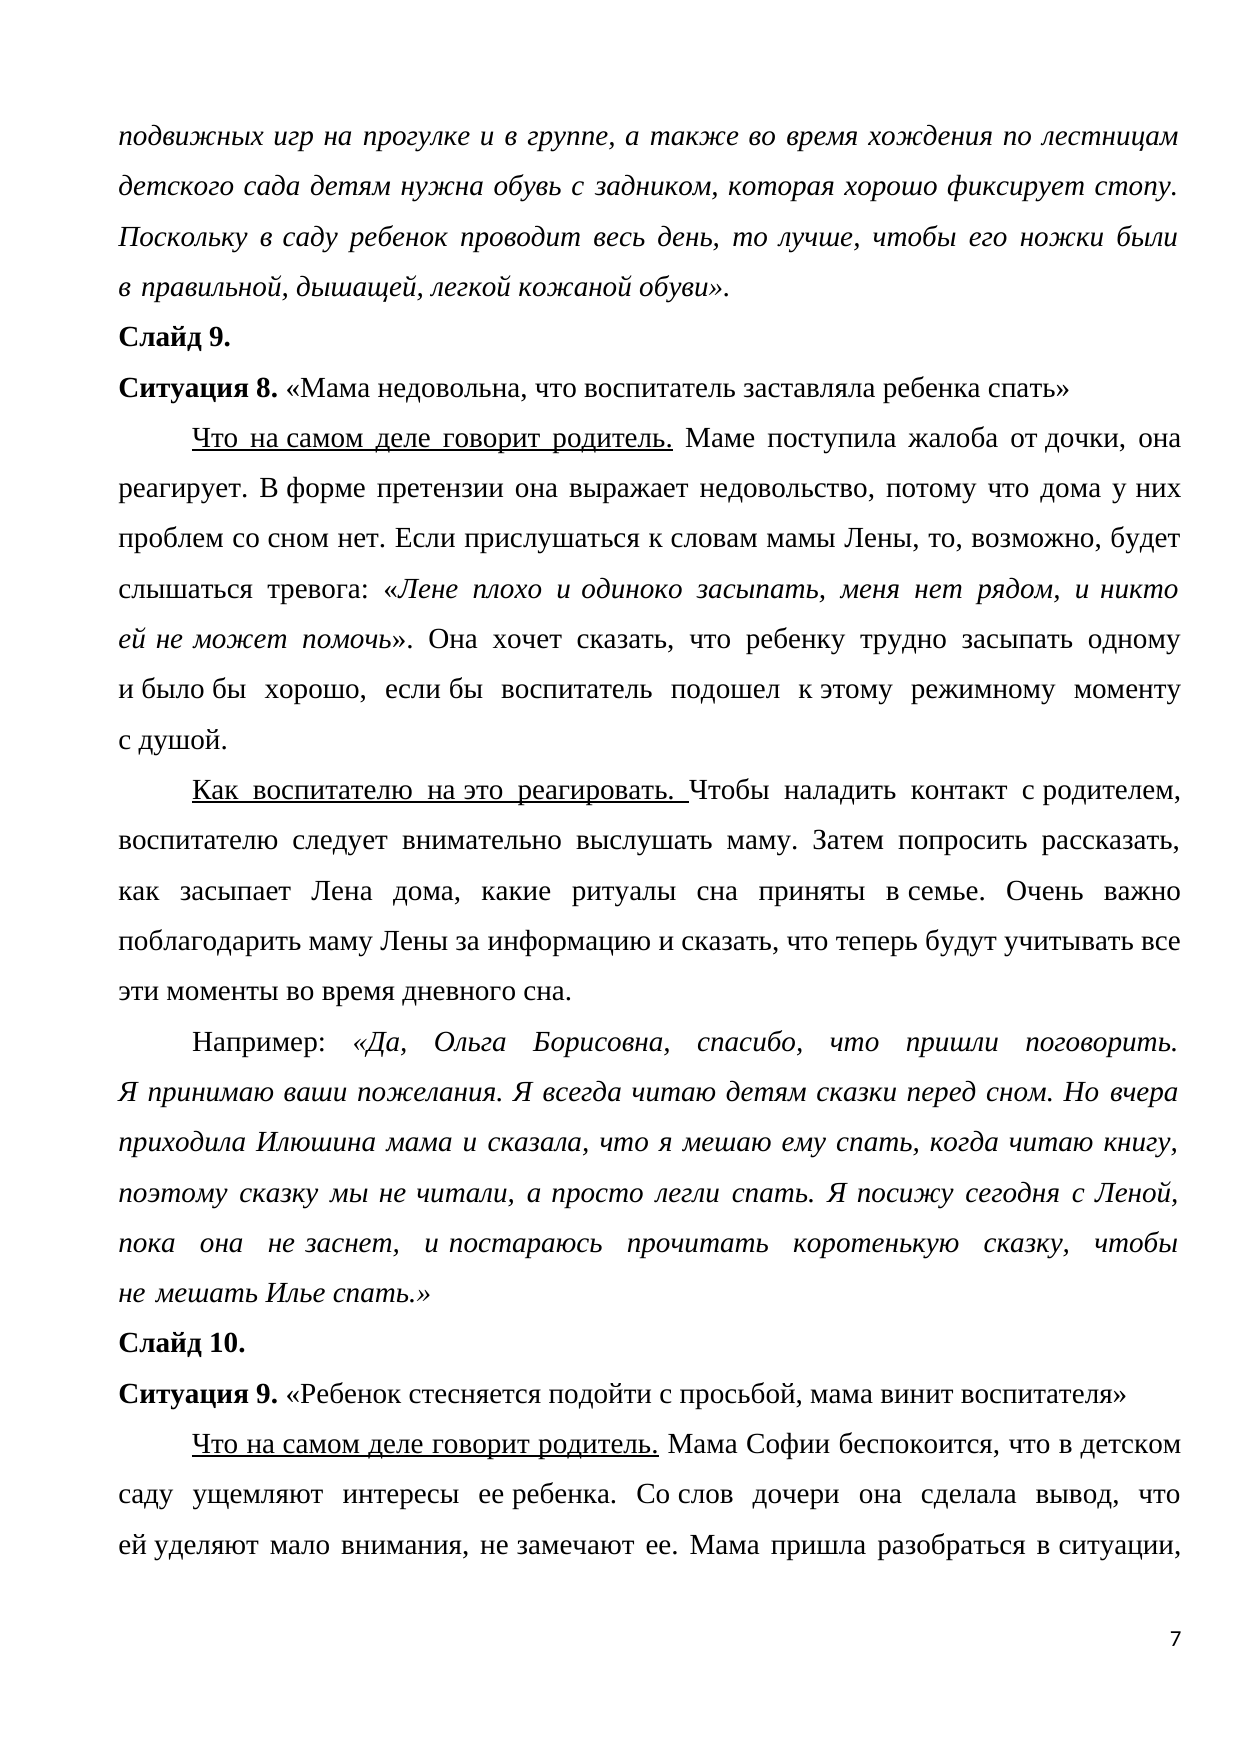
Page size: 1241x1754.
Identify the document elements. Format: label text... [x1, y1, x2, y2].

text Слайд 10. [118, 1326, 1181, 1359]
text Ситуация 8. «Мама недовольна, что воспитатель заставляла ребенка спать» [118, 370, 1181, 403]
text Что на самом деле говорит родитель. Маме поступила жалоба от дочки, она реагирует. В форме претензии она выражает недовольство, потому что дома у них проблем со сном нет. Если прислушаться к словам мамы Лены, то, возможно, будет слышаться тревога: «Лене плохо и одиноко засыпать, меня нет рядом, и никто ей не может помочь». Она хочет сказать, что ребенку трудно засыпать одному и было бы хорошо, если бы воспитатель подошел к этому режимному моменту с душой. [118, 420, 1181, 755]
text Слайд 9. [118, 319, 1181, 353]
text Как воспитателю на это реагировать. Чтобы наладить контакт с родителем, воспитателю следует внимательно выслушать маму. Затем попросить рассказать, как засыпает Лена дома, какие ритуалы сна приняты в семье. Очень важно поблагодарить маму Лены за информацию и сказать, что теперь будут учитывать все эти моменты во время дневного сна. [118, 772, 1181, 1007]
text Ситуация 9. «Ребенок стесняется подойти с просьбой, мама винит воспитателя» [118, 1376, 1181, 1409]
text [118, 1426, 1181, 1560]
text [118, 118, 1181, 303]
text Например: «Да, Ольга Борисовна, спасибо, что пришли поговорить. Я принимаю ваши пожелания. Я всегда читаю детям сказки перед сном. Но вчера приходила Илюшина мама и сказала, что я мешаю ему спать, когда читаю книгу, поэтому сказку мы не читали, а просто легли спать. Я посижу сегодня с Леной, пока она не заснет, и постараюсь прочитать коротенькую сказку, чтобы не мешать Илье спать.» [118, 1024, 1181, 1309]
